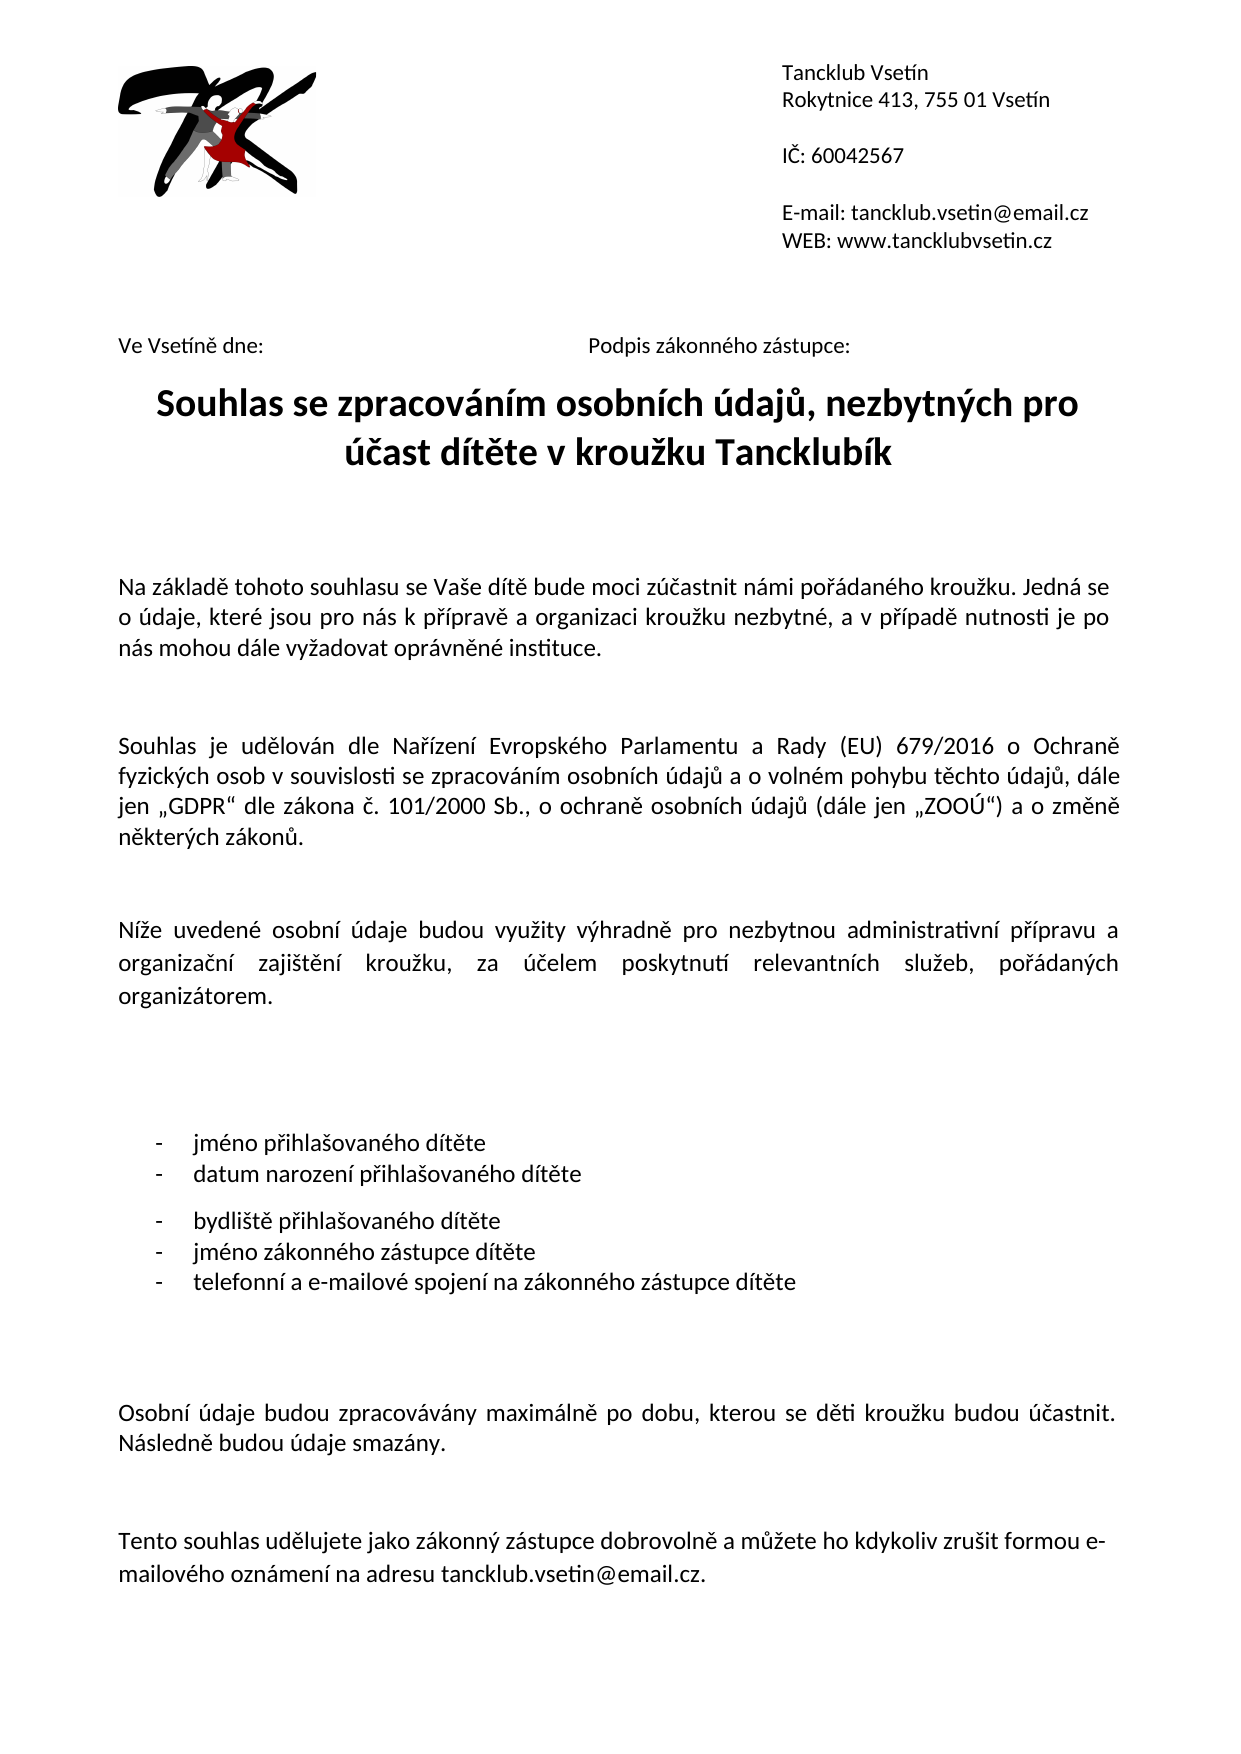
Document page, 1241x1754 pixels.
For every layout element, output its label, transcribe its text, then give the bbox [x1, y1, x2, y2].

list jméno zákonného zástupce dítěte [155, 1236, 1122, 1266]
list bydliště přihlašovaného dítěte [155, 1205, 1122, 1236]
text Ve Vsetíně dne: Podpis zákonného zástupce: [118, 301, 1122, 359]
text Souhlas se zpracováním osobních údajů, nezbytných pro účast dítěte v kroužku Tancklubík [118, 378, 1118, 476]
text Souhlas je udělován dle Nařízení Evropského Parlamentu a Rady (EU) 679/2016 o Ochraně fyzických osob v souvislosti se zpracováním osobních údajů a o volném pohybu těchto údajů, dále jen „GDPR“ dle zákona č. 101/2000 Sb., o ochraně osobních údajů (dále jen „ZOOÚ“) a o změně některých zákonů. [118, 730, 1122, 851]
text Tento souhlas udělujete jako zákonný zástupce dobrovolně a můžete ho kdykoliv zrušit formou e-mailového oznámení na adresu tancklub.vsetin@email.cz. [118, 1525, 1120, 1588]
text Osobní údaje budou zpracovávány maximálně po dobu, kterou se děti kroužku budou účastnit. Následně budou údaje smazány. [118, 1397, 1118, 1458]
text Níže uvedené osobní údaje budou využity výhradně pro nezbytnou administrativní přípravu a organizační zajištění kroužku, za účelem poskytnutí relevantních služeb, pořádaných organizátorem. [118, 915, 1120, 1011]
text Na základě tohoto souhlasu se Vaše dítě bude moci zúčastnit námi pořádaného kroužku. Jedná se o údaje, které jsou pro nás k přípravě a organizaci kroužku nezbytné, a v případě nutnosti je po nás mohou dále vyžadovat oprávněné instituce. [118, 572, 1112, 662]
list telefonní a e-mailové spojení na zákonného zástupce dítěte [155, 1266, 1122, 1297]
picture [118, 66, 317, 197]
list jméno přihlašovaného dítěte [155, 1127, 1122, 1158]
list datum narození přihlašovaného dítěte [155, 1158, 1122, 1188]
